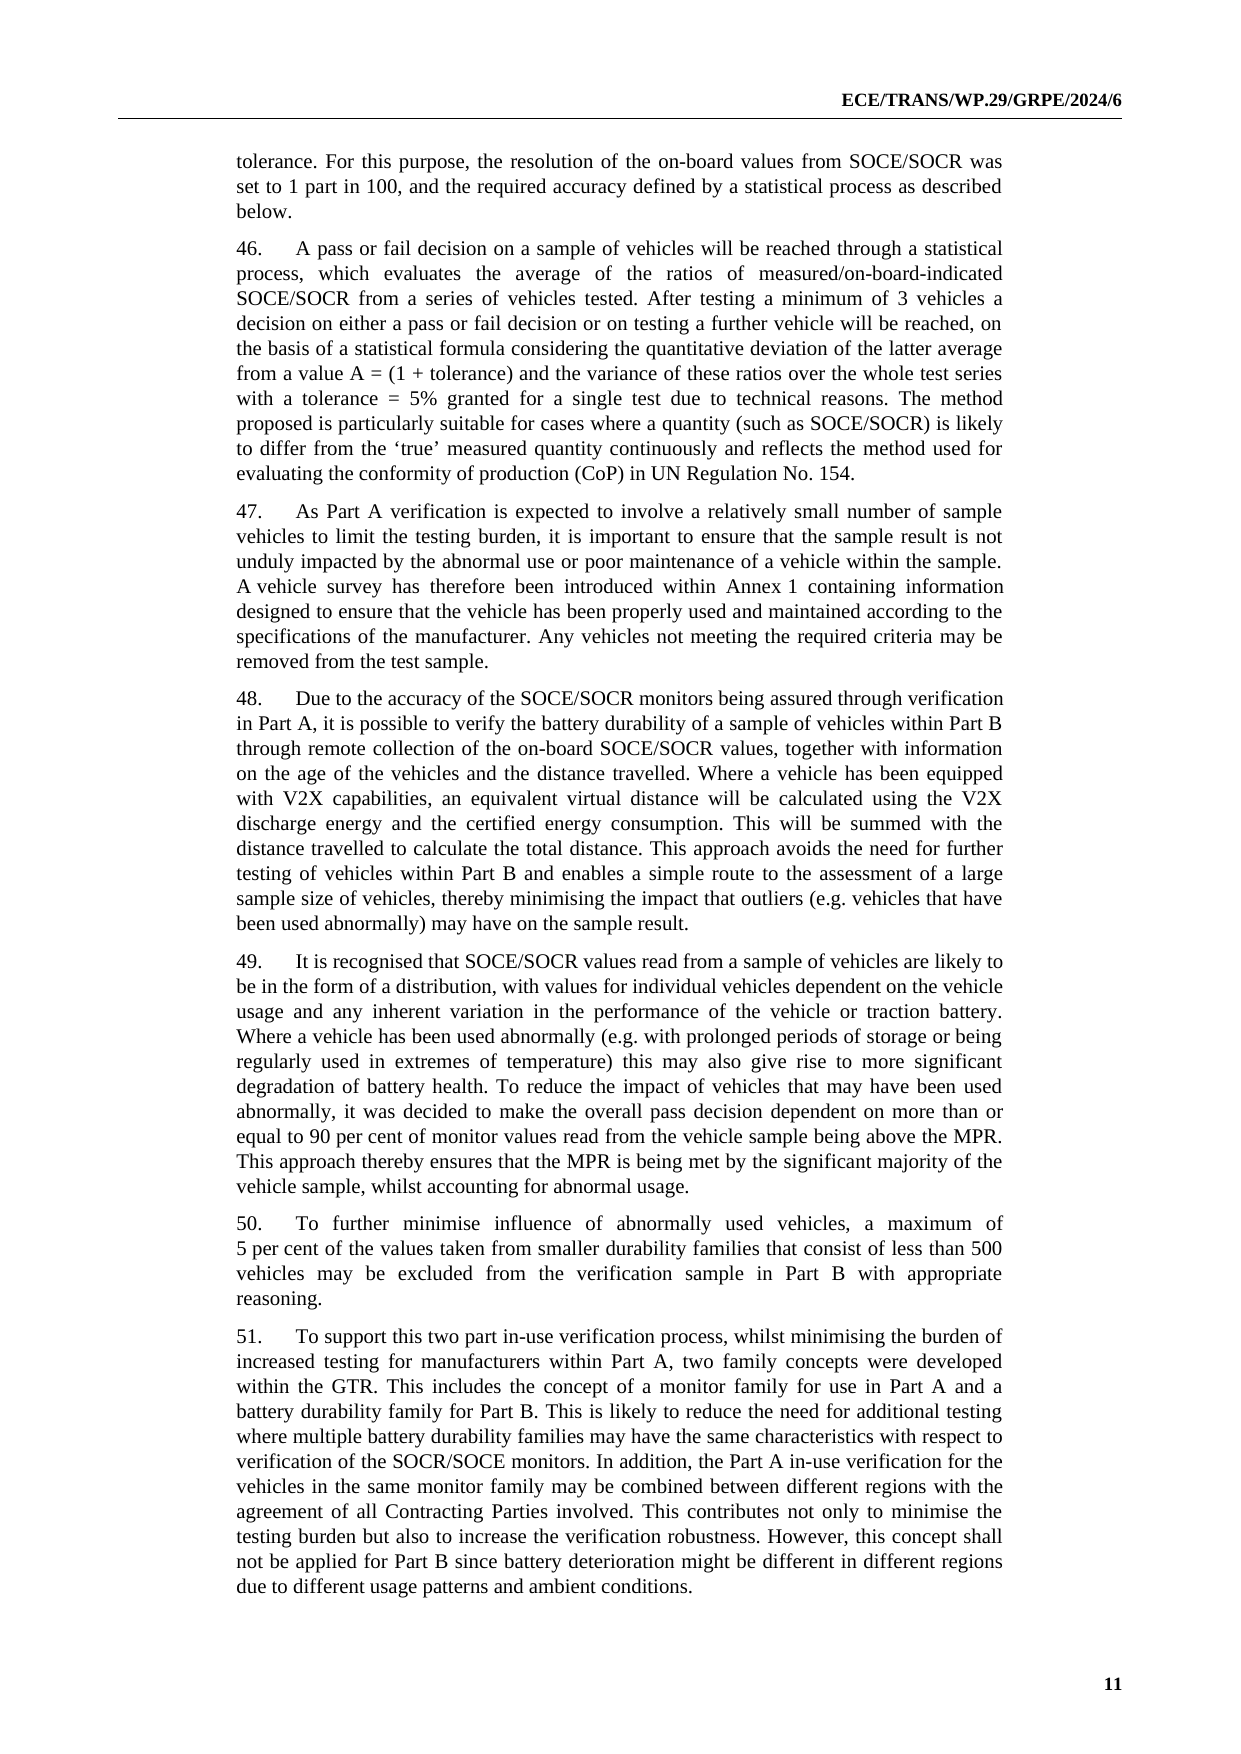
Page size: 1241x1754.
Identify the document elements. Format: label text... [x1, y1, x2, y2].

text 46. A pass or fail decision on a sample of vehicles will be reached through a statistical process, which evaluates the average of the ratios of measured/on-board-indicated SOCE/SOCR from a series of vehicles tested. After testing a minimum of 3 vehicles a decision on either a pass or fail decision or on testing a further vehicle will be reached, on the basis of a statistical formula considering the quantitative deviation of the latter average from a value A = (1 + tolerance) and the variance of these ratios over the whole test series with a tolerance = 5% granted for a single test due to technical reasons. The method proposed is particularly suitable for cases where a quantity (such as SOCE/SOCR) is likely to differ from the ‘true’ measured quantity continuously and reflects the method used for evaluating the conformity of production (CoP) in UN Regulation No. 154. [236, 235, 1004, 485]
text 49. It is recognised that SOCE/SOCR values read from a sample of vehicles are likely to be in the form of a distribution, with values for individual vehicles dependent on the vehicle usage and any inherent variation in the performance of the vehicle or traction battery. Where a vehicle has been used abnormally (e.g. with prolonged periods of storage or being regularly used in extremes of temperature) this may also give rise to more significant degradation of battery health. To reduce the impact of vehicles that may have been used abnormally, it was decided to make the overall pass decision dependent on more than or equal to 90 per cent of monitor values read from the vehicle sample being above the MPR. This approach thereby ensures that the MPR is being met by the significant majority of the vehicle sample, whilst accounting for abnormal usage. [236, 948, 1004, 1198]
text 50. To further minimise influence of abnormally used vehicles, a maximum of 5 per cent of the values taken from smaller durability families that consist of less than 500 vehicles may be excluded from the verification sample in Part B with appropriate reasoning. [236, 1210, 1004, 1310]
text 48. Due to the accuracy of the SOCE/SOCR monitors being assured through verification in Part A, it is possible to verify the battery durability of a sample of vehicles within Part B through remote collection of the on-board SOCE/SOCR values, together with information on the age of the vehicles and the distance travelled. Where a vehicle has been equipped with V2X capabilities, an equivalent virtual distance will be calculated using the V2X discharge energy and the certified energy consumption. This will be summed with the distance travelled to calculate the total distance. This approach avoids the need for further testing of vehicles within Part B and enables a simple route to the assessment of a large sample size of vehicles, thereby minimising the impact that outliers (e.g. vehicles that have been used abnormally) may have on the sample result. [236, 685, 1004, 935]
text 47. As Part A verification is expected to involve a relatively small number of sample vehicles to limit the testing burden, it is important to ensure that the sample result is not unduly impacted by the abnormal use or poor maintenance of a vehicle within the sample. A vehicle survey has therefore been introduced within Annex 1 containing information designed to ensure that the vehicle has been properly used and maintained according to the specifications of the manufacturer. Any vehicles not meeting the required criteria may be removed from the test sample. [236, 498, 1004, 673]
text 51. To support this two part in-use verification process, whilst minimising the burden of increased testing for manufacturers within Part A, two family concepts were developed within the GTR. This includes the concept of a monitor family for use in Part A and a battery durability family for Part B. This is likely to reduce the need for additional testing where multiple battery durability families may have the same characteristics with respect to verification of the SOCR/SOCE monitors. In addition, the Part A in-use verification for the vehicles in the same monitor family may be combined between different regions with the agreement of all Contracting Parties involved. This contributes not only to minimise the testing burden but also to increase the verification robustness. However, this concept shall not be applied for Part B since battery deterioration might be different in different regions due to different usage patterns and ambient conditions. [236, 1323, 1004, 1598]
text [236, 148, 1004, 223]
